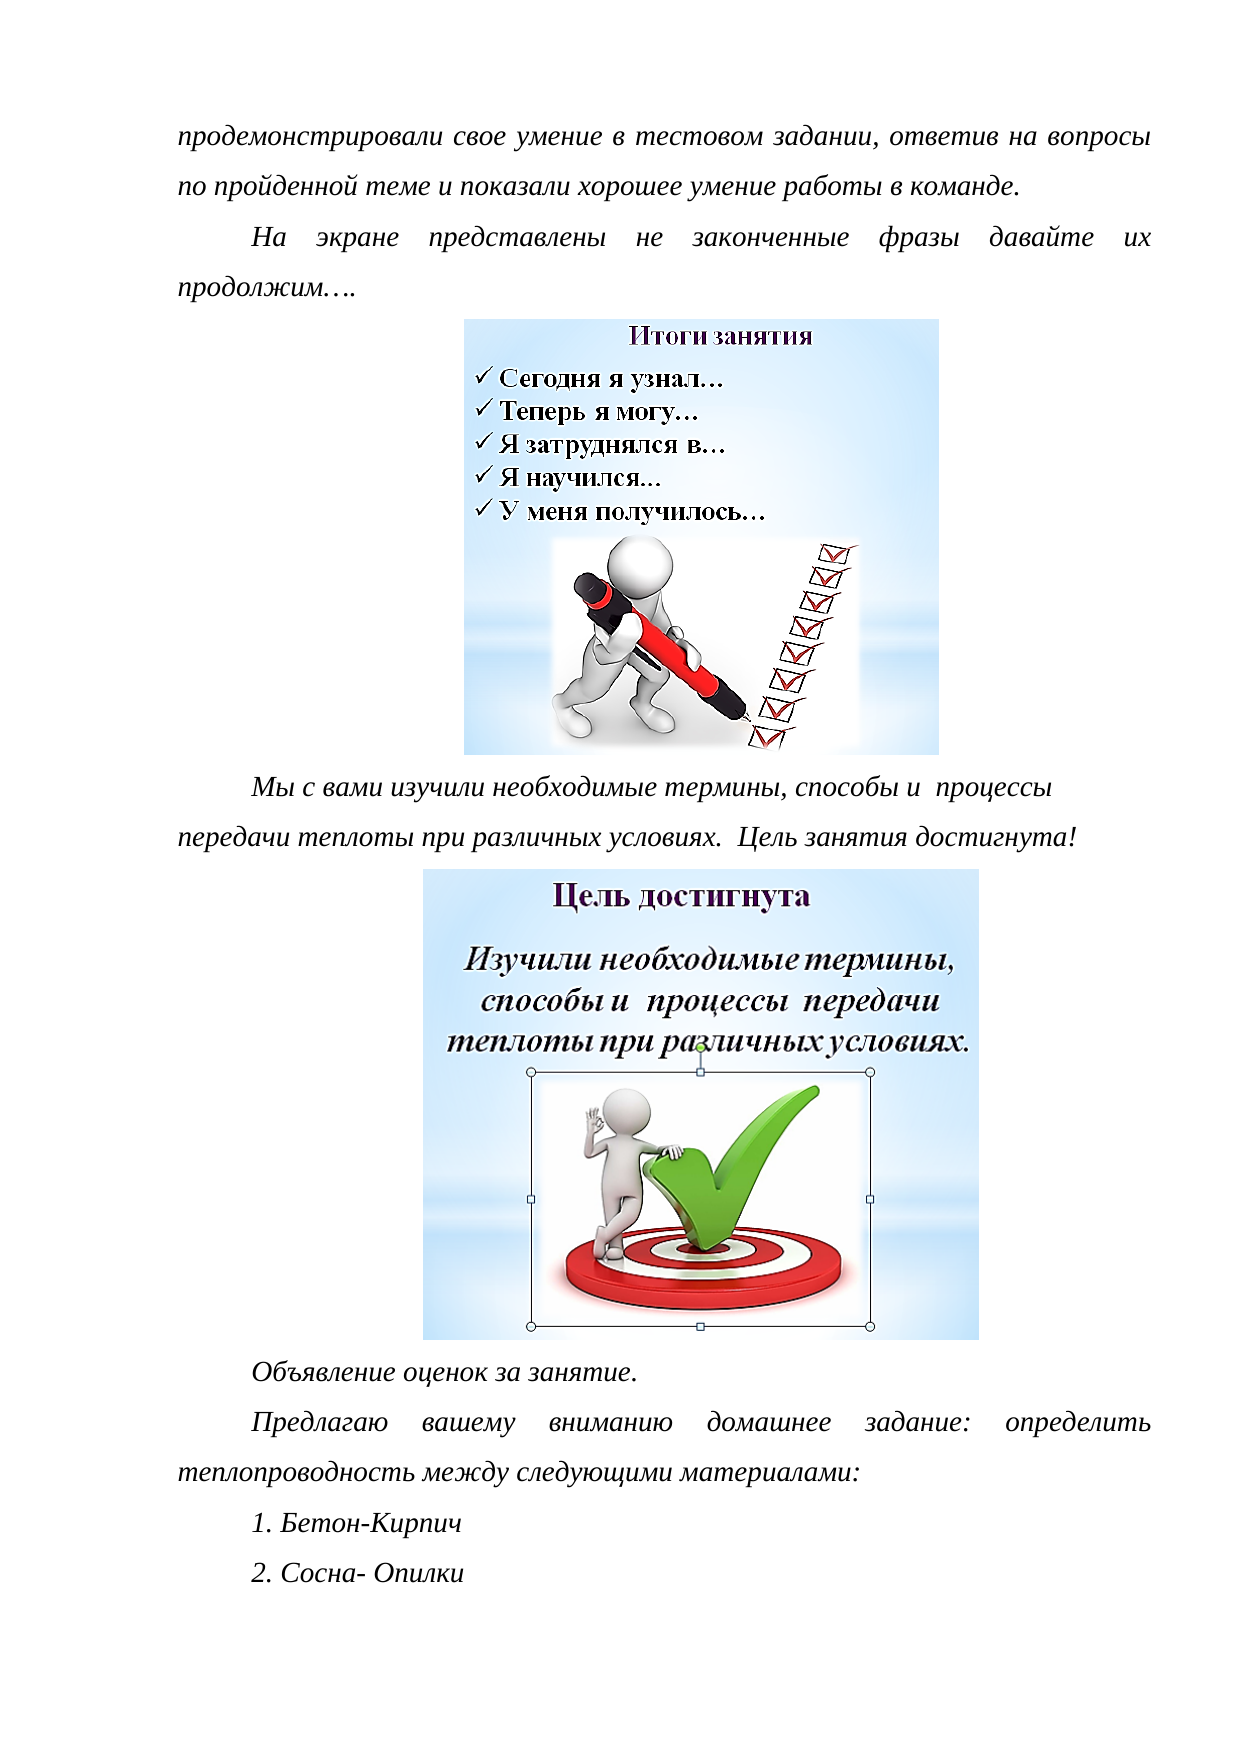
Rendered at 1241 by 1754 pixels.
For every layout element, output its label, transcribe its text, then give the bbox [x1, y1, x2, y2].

picture [423, 869, 979, 1340]
text 2. Сосна- Опилки [177, 1555, 1152, 1589]
text Предлагаю вашему вниманию домашнее задание: определить теплопроводность между следующими материалами: [177, 1404, 1152, 1488]
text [177, 118, 1152, 202]
text Объявление оценок за занятие. [177, 1354, 1152, 1387]
text 1. Бетон-Кирпич [177, 1505, 1152, 1538]
picture [464, 319, 939, 755]
text Мы с вами изучили необходимые термины, способы и процессы передачи теплоты при различных условиях. Цель занятия достигнута! [177, 769, 1152, 853]
text На экране представлены не законченные фразы давайте их продолжим…. [177, 219, 1152, 303]
